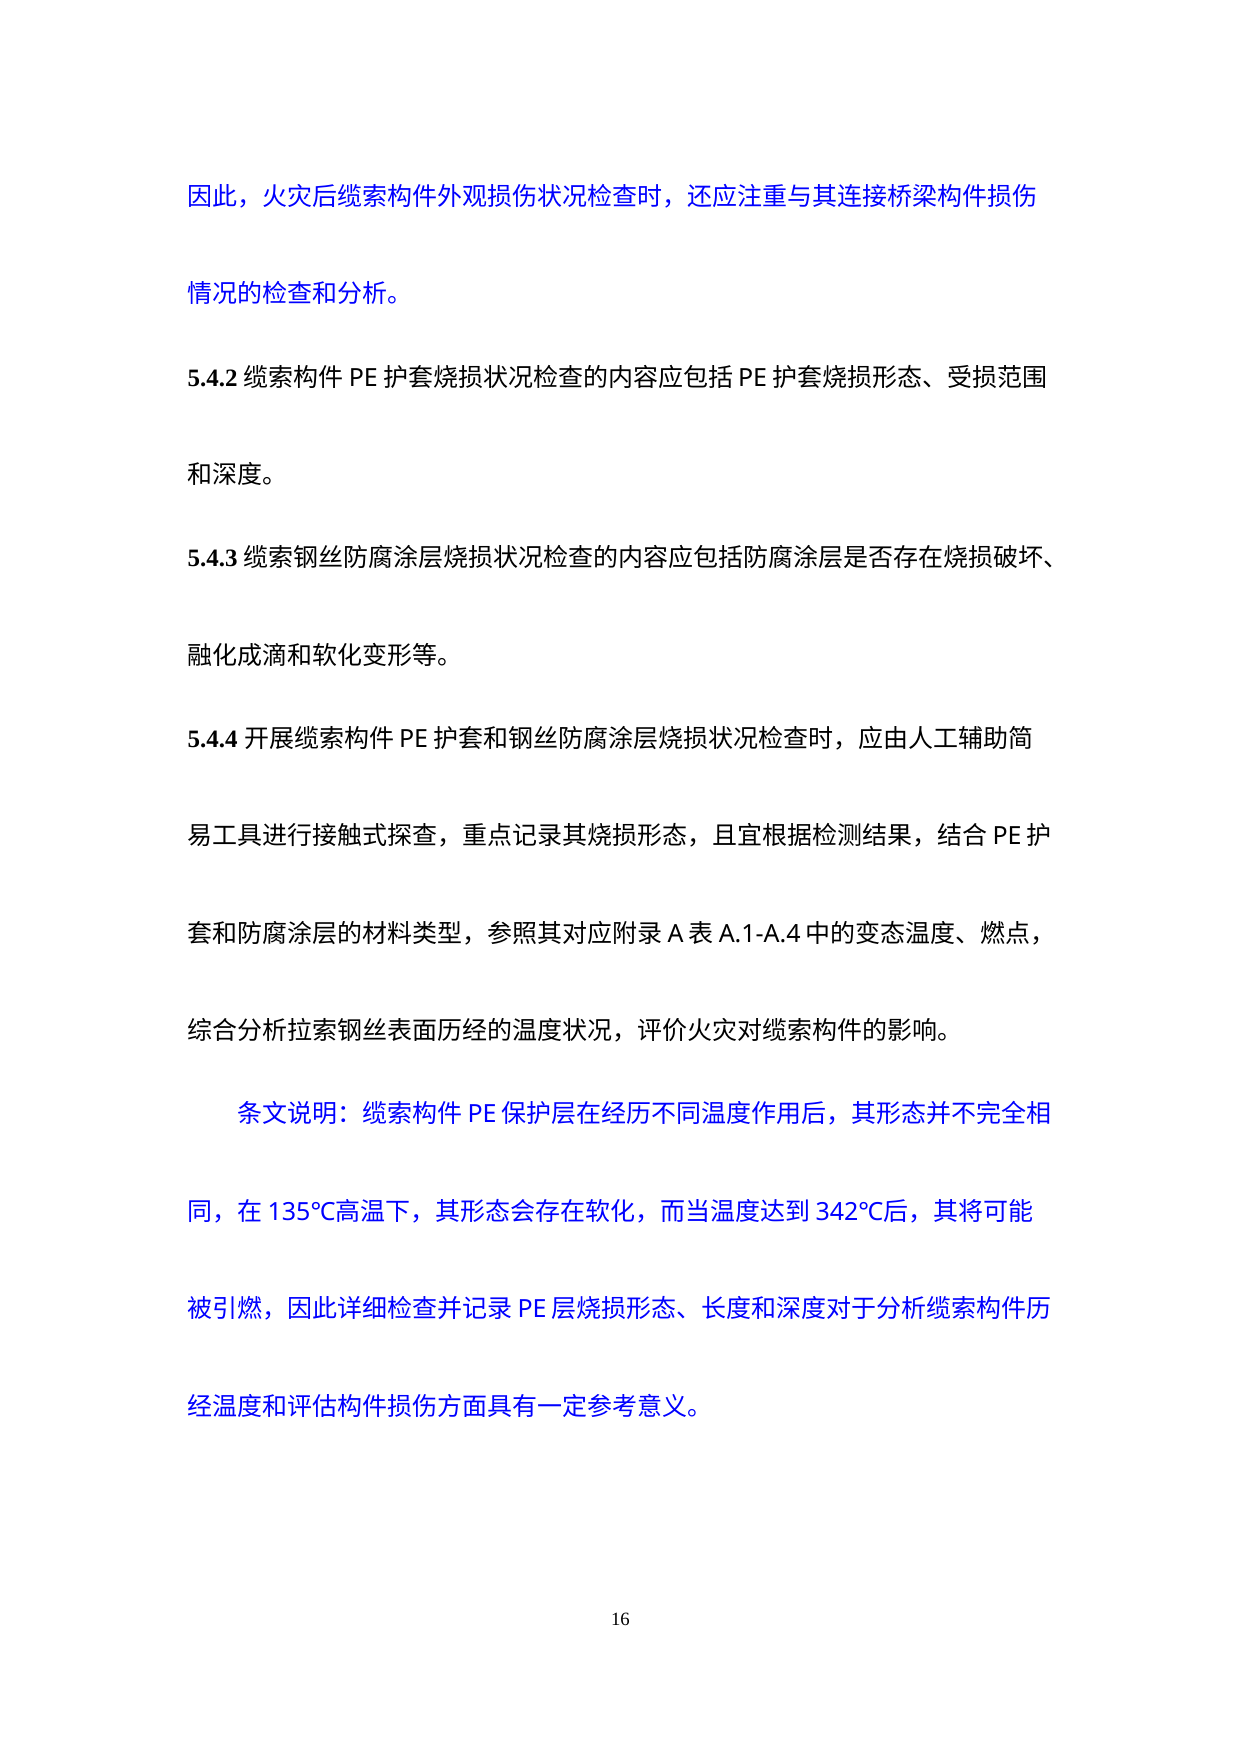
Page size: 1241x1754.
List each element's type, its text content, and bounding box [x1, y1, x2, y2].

text 5.4.3 缆索钢丝防腐涂层烧损状况检查的内容应包括防腐涂层是否存在烧损破坏、融化成滴和软化变形等。 [187, 523, 1053, 686]
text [187, 162, 1053, 324]
text 条文说明：缆索构件PE保护层在经历不同温度作用后，其形态并不完全相同，在135℃高温下，其形态会存在软化，而当温度达到342℃后，其将可能被引燃，因此详细检查并记录PE层烧损形态、长度和深度对于分析缆索构件历经温度和评估构件损伤方面具有一定参考意义。 [187, 1079, 1053, 1437]
text 5.4.4 开展缆索构件PE护套和钢丝防腐涂层烧损状况检查时，应由人工辅助简易工具进行接触式探查，重点记录其烧损形态，且宜根据检测结果，结合PE护套和防腐涂层的材料类型，参照其对应附录A表A.1-A.4中的变态温度、燃点，综合分析拉索钢丝表面历经的温度状况，评价火灾对缆索构件的影响。 [187, 704, 1053, 1061]
text 5.4.2 缆索构件PE护套烧损状况检查的内容应包括PE护套烧损形态、受损范围和深度。 [187, 343, 1053, 505]
